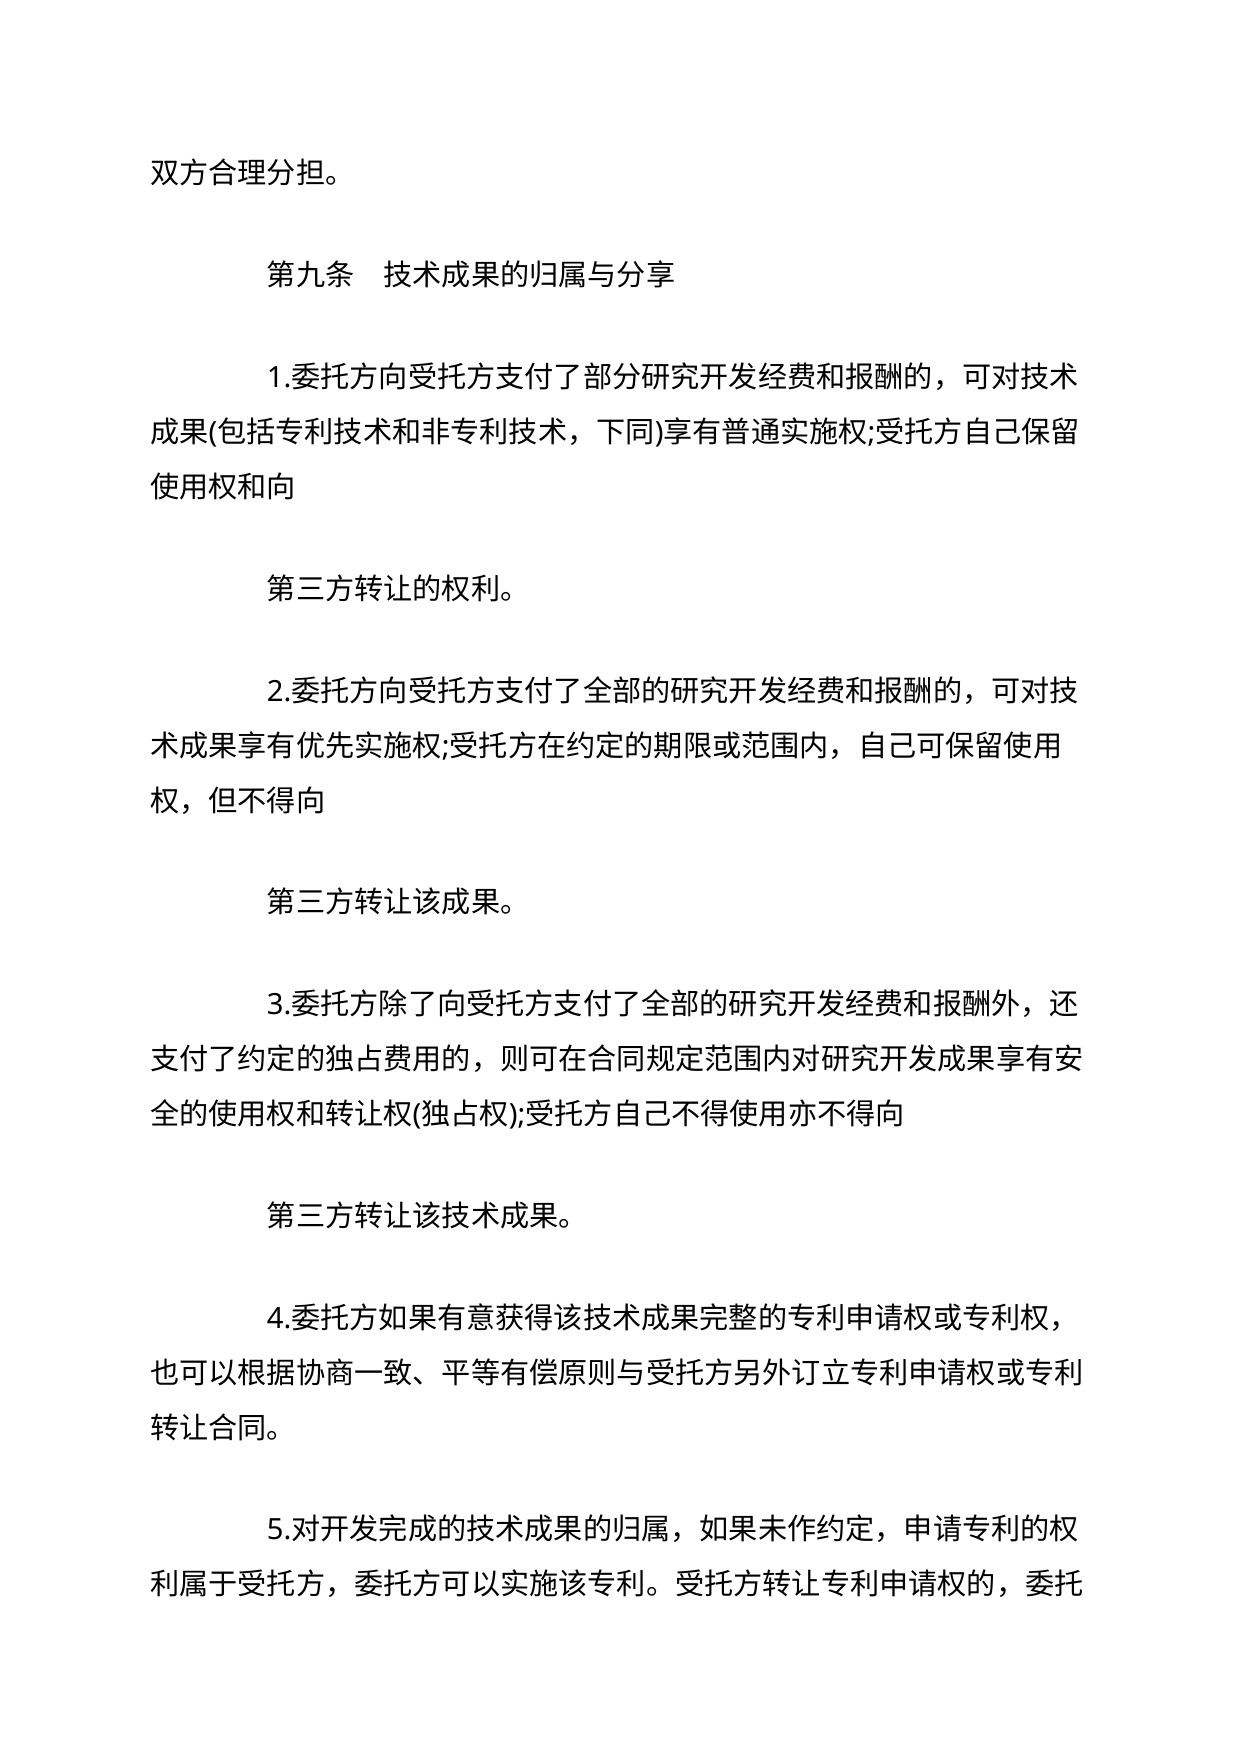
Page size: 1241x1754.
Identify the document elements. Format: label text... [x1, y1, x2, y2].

text 3.委托方除了向受托方支付了全部的研究开发经费和报酬外，还支付了约定的独占费用的，则可在合同规定范围内对研究开发成果享有安全的使用权和转让权(独占权);受托方自己不得使用亦不得向 [150, 981, 1090, 1133]
text 第三方转让的权利。 [150, 565, 1090, 608]
text 第三方转让该成果。 [150, 879, 1090, 921]
text 第三方转让该技术成果。 [150, 1192, 1090, 1235]
text 2.委托方向受托方支付了全部的研究开发经费和报酬的，可对技术成果享有优先实施权;受托方在约定的期限或范围内，自己可保留使用权，但不得向 [150, 667, 1090, 819]
text 4.委托方如果有意获得该技术成果完整的专利申请权或专利权，也可以根据协商一致、平等有偿原则与受托方另外订立专利申请权或专利转让合同。 [150, 1294, 1090, 1446]
text 第九条 技术成果的归属与分享 [150, 252, 1090, 294]
text 1.委托方向受托方支付了部分研究开发经费和报酬的，可对技术成果(包括专利技术和非专利技术，下同)享有普通实施权;受托方自己保留使用权和向 [150, 353, 1090, 506]
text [150, 1506, 1090, 1603]
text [150, 150, 1090, 192]
